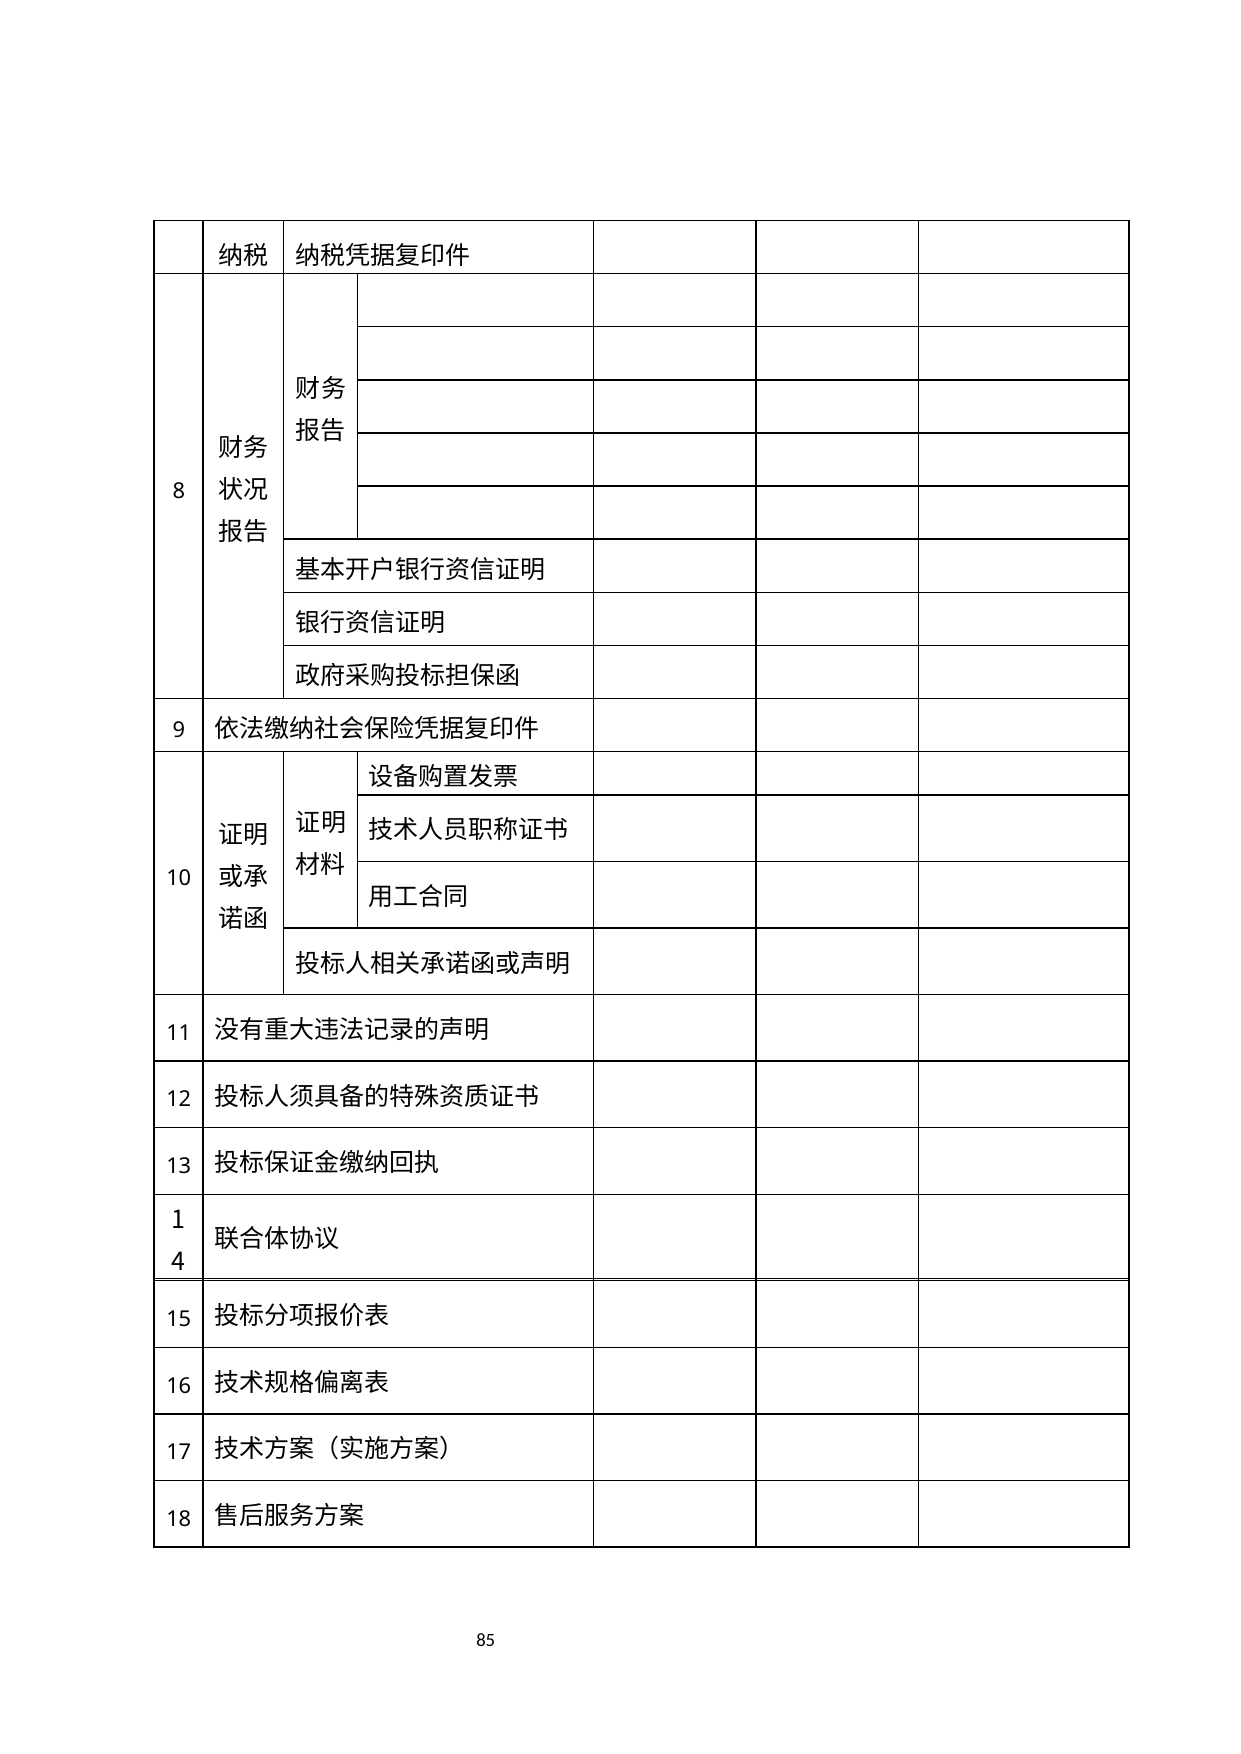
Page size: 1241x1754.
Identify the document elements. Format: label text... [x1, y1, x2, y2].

table_cell [919, 752, 1128, 794]
table_cell [757, 646, 918, 698]
table_cell [757, 995, 918, 1060]
table_cell [919, 327, 1128, 379]
table_cell 投标人须具备的特殊资质证书 [204, 1062, 593, 1127]
table_cell 用工合同 [358, 862, 593, 927]
table_cell [594, 540, 755, 591]
table_cell 18 [155, 1481, 202, 1546]
table_cell 8 [155, 274, 202, 698]
table_cell [594, 646, 755, 698]
table_cell [757, 752, 918, 794]
table_cell [919, 381, 1128, 432]
table_cell [757, 796, 918, 861]
table_cell [919, 221, 1128, 273]
table_cell [919, 699, 1128, 751]
table_cell [757, 1415, 918, 1479]
table_cell [594, 1128, 755, 1193]
table_cell 投标保证金缴纳回执 [204, 1128, 593, 1193]
table_cell [594, 752, 755, 794]
table_cell [757, 699, 918, 751]
table_cell 14 [155, 1195, 202, 1278]
table_cell [757, 593, 918, 644]
table_cell 财务报告 [284, 274, 357, 538]
table_cell [358, 487, 593, 538]
table_cell 没有重大违法记录的声明 [204, 995, 593, 1060]
table_cell 证明材料 [284, 752, 357, 927]
table_cell [919, 1281, 1128, 1346]
table_cell [919, 1481, 1128, 1546]
table_cell [594, 487, 755, 538]
table_cell [594, 327, 755, 379]
table_cell [594, 796, 755, 861]
table_cell [757, 1128, 918, 1193]
table_cell [594, 221, 755, 273]
table_cell 16 [155, 1348, 202, 1413]
table_cell 纳税凭据复印件 [284, 221, 593, 273]
table_cell [919, 1062, 1128, 1127]
table_cell 财务状况报告 [204, 274, 283, 698]
table_cell [594, 1415, 755, 1479]
table_cell [594, 929, 755, 994]
table_cell 政府采购投标担保函 [284, 646, 593, 698]
table_cell [594, 995, 755, 1060]
table_cell [757, 862, 918, 927]
table_cell 投标人相关承诺函或声明 [284, 929, 593, 994]
table_cell 11 [155, 995, 202, 1060]
table_cell [919, 434, 1128, 485]
table_cell [594, 1062, 755, 1127]
table_cell [757, 434, 918, 485]
table_cell 技术人员职称证书 [358, 796, 593, 861]
table_cell [919, 646, 1128, 698]
table_cell [919, 487, 1128, 538]
table_cell [757, 540, 918, 591]
table_cell [594, 593, 755, 644]
table_cell 10 [155, 752, 202, 994]
table_cell [757, 1281, 918, 1346]
table_cell [919, 929, 1128, 994]
table_cell [757, 274, 918, 326]
table_cell 联合体协议 [204, 1195, 593, 1278]
table_cell 12 [155, 1062, 202, 1127]
table_cell 投标分项报价表 [204, 1281, 593, 1346]
table_cell 设备购置发票 [358, 752, 593, 794]
table_cell [594, 381, 755, 432]
table_cell 基本开户银行资信证明 [284, 540, 593, 591]
table_cell [919, 1415, 1128, 1479]
table_cell 17 [155, 1415, 202, 1479]
table_cell [358, 381, 593, 432]
table_cell [757, 487, 918, 538]
table_cell [757, 1062, 918, 1127]
table_cell [919, 1348, 1128, 1413]
table_cell [358, 274, 593, 326]
table_cell [757, 1195, 918, 1278]
table_cell [594, 862, 755, 927]
table_cell 证明或承诺函 [204, 752, 283, 994]
table_cell [919, 862, 1128, 927]
table_cell [594, 699, 755, 751]
table_cell [757, 221, 918, 273]
table_cell [757, 1348, 918, 1413]
table_cell [358, 434, 593, 485]
table_cell [919, 593, 1128, 644]
table_cell [757, 381, 918, 432]
table_cell [919, 274, 1128, 326]
table_cell 售后服务方案 [204, 1481, 593, 1546]
table_cell 15 [155, 1281, 202, 1346]
table_cell [757, 929, 918, 994]
table_cell [594, 1195, 755, 1278]
table_cell [594, 1281, 755, 1346]
table_cell 13 [155, 1128, 202, 1193]
table_cell 技术规格偏离表 [204, 1348, 593, 1413]
table_cell [919, 1128, 1128, 1193]
table_cell 9 [155, 699, 202, 751]
table_cell 纳税证明 [204, 221, 283, 273]
table_cell [757, 1481, 918, 1546]
table_cell [919, 995, 1128, 1060]
table_cell 7 [155, 221, 202, 273]
table_cell 银行资信证明 [284, 593, 593, 644]
table_cell [594, 1348, 755, 1413]
table_cell [757, 327, 918, 379]
table_cell [594, 1481, 755, 1546]
table_cell 依法缴纳社会保险凭据复印件 [204, 699, 593, 751]
table_cell [919, 540, 1128, 591]
table_cell [594, 434, 755, 485]
table_cell [919, 796, 1128, 861]
table_cell [919, 1195, 1128, 1278]
table_cell 技术方案（实施方案） [204, 1415, 593, 1479]
table_cell [358, 327, 593, 379]
table_cell [594, 274, 755, 326]
